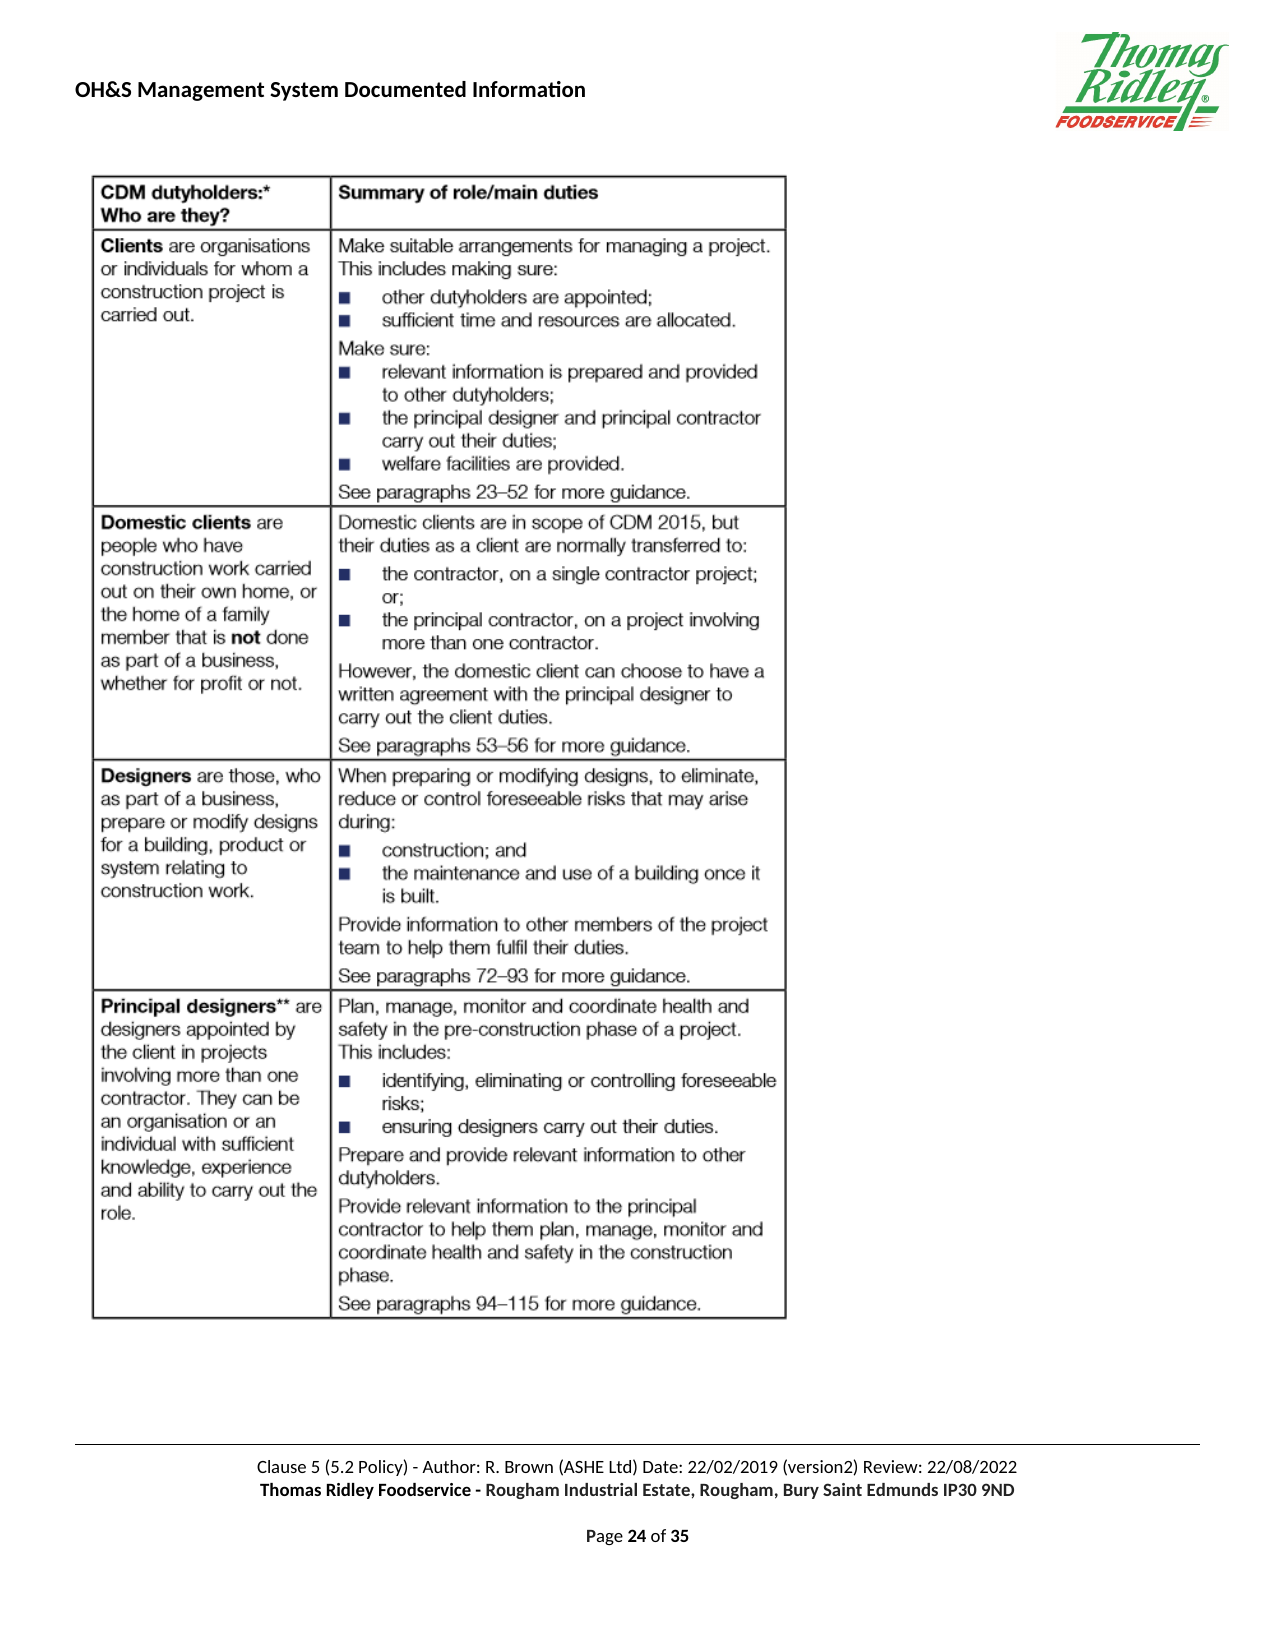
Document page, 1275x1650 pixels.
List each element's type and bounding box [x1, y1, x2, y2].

picture [75, 159, 806, 1340]
picture [1055, 32, 1229, 131]
